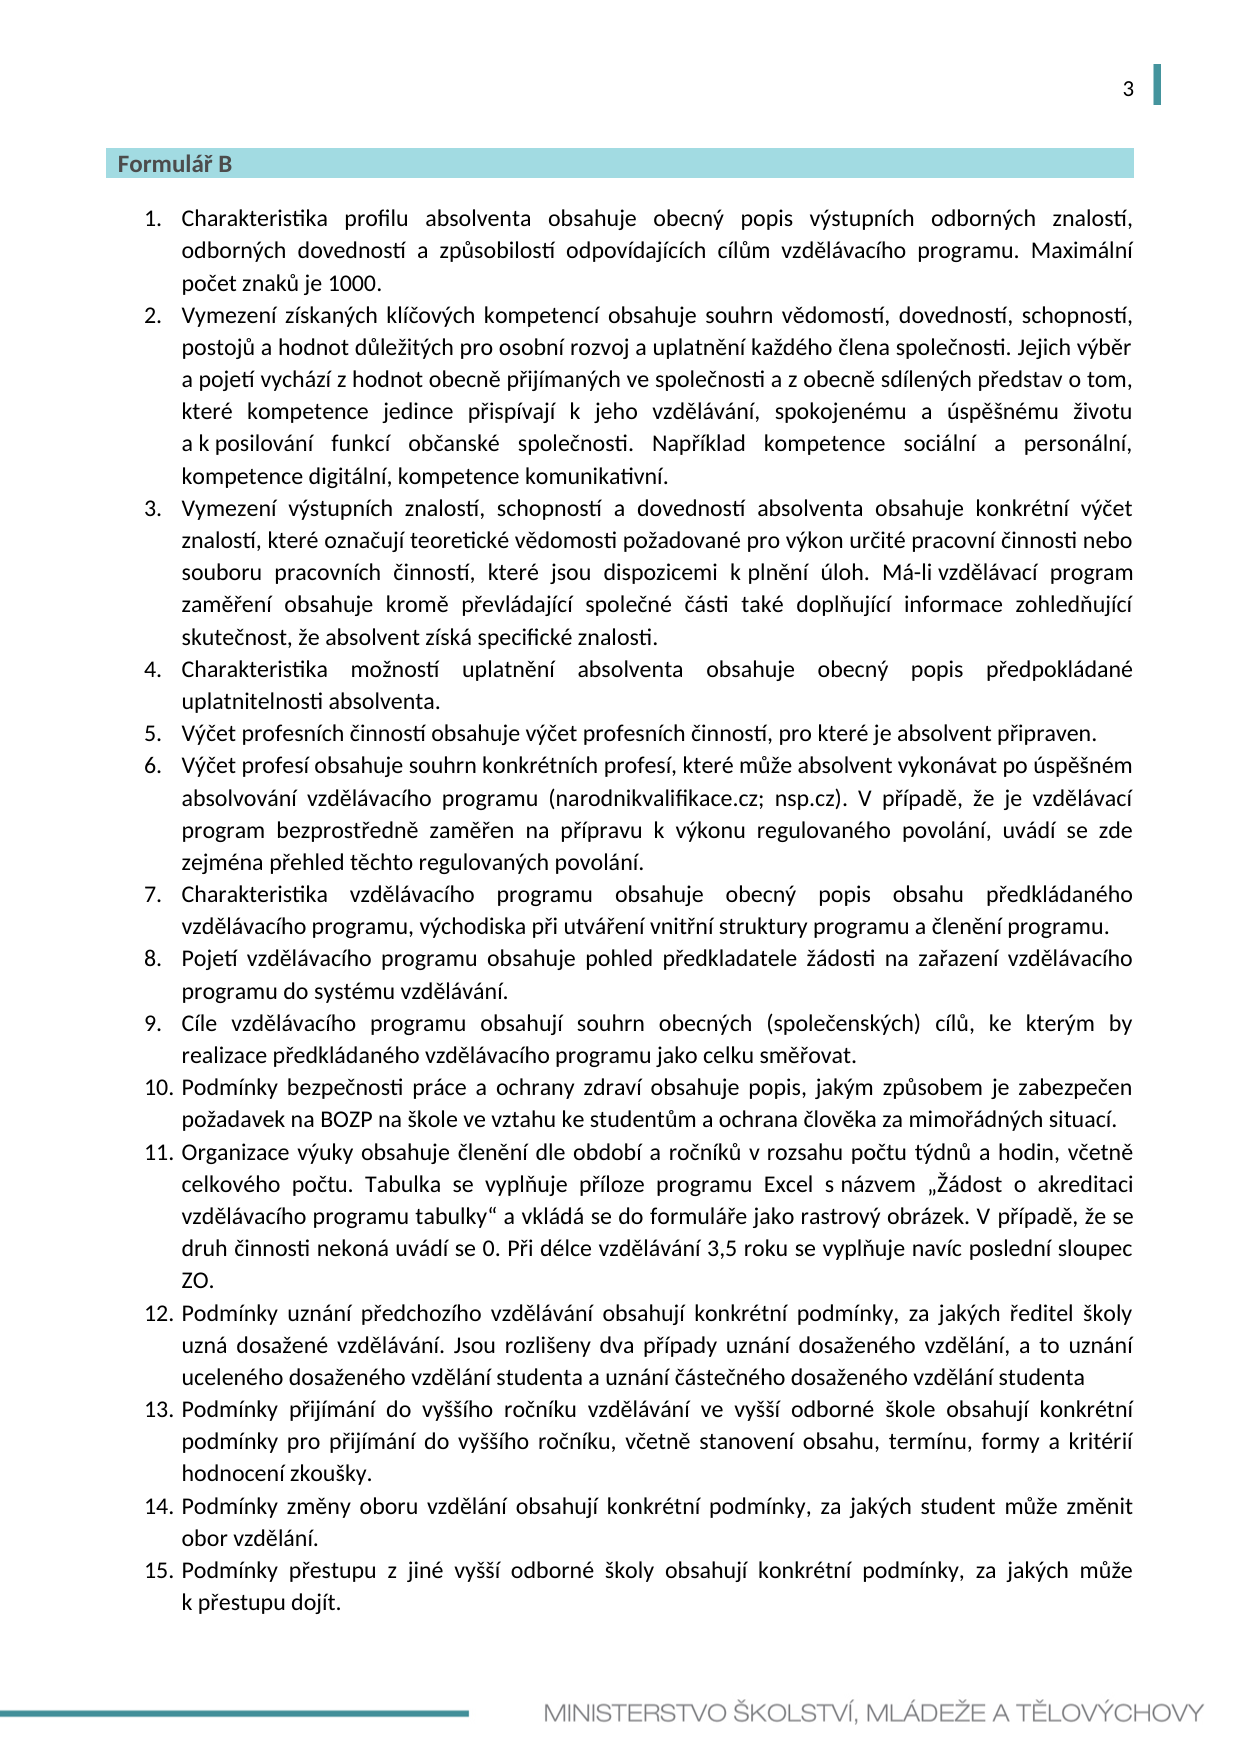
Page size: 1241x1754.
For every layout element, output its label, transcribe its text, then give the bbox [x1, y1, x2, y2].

list Podmínky uznání předchozího vzdělávání obsahují konkrétní podmínky, za jakých ředitel školy uzná dosažené vzdělávání. Jsou rozlišeny dva případy uznání dosaženého vzdělání, a to uznání uceleného dosaženého vzdělání studenta a uznání částečného dosaženého vzdělání studenta [144, 1298, 1134, 1391]
list Výčet profesí obsahuje souhrn konkrétních profesí, které může absolvent vykonávat po úspěšném absolvování vzdělávacího programu (narodnikvalifikace.cz; nsp.cz). V případě, že je vzdělávací program bezprostředně zaměřen na přípravu k výkonu regulovaného povolání, uvádí se zde zejména přehled těchto regulovaných povolání. [144, 750, 1134, 876]
list Charakteristika možností uplatnění absolventa obsahuje obecný popis předpokládané uplatnitelnosti absolventa. [144, 654, 1134, 715]
subtitle Formulář B [106, 148, 1134, 178]
list Podmínky přestupu z jiné vyšší odborné školy obsahují konkrétní podmínky, za jakých může k přestupu dojít. [144, 1555, 1134, 1617]
list Pojetí vzdělávacího programu obsahuje pohled předkladatele žádosti na zařazení vzdělávacího programu do systému vzdělávání. [144, 943, 1134, 1005]
list Cíle vzdělávacího programu obsahují souhrn obecných (společenských) cílů, ke kterým by realizace předkládaného vzdělávacího programu jako celku směřovat. [144, 1008, 1134, 1069]
list Charakteristika vzdělávacího programu obsahuje obecný popis obsahu předkládaného vzdělávacího programu, východiska při utváření vnitřní struktury programu a členění programu. [144, 879, 1134, 941]
list Podmínky změny oboru vzdělání obsahují konkrétní podmínky, za jakých student může změnit obor vzdělání. [144, 1491, 1134, 1552]
list Výčet profesních činností obsahuje výčet profesních činností, pro které je absolvent připraven. [144, 718, 1134, 747]
list Vymezení získaných klíčových kompetencí obsahuje souhrn vědomostí, dovedností, schopností, postojů a hodnot důležitých pro osobní rozvoj a uplatnění každého člena společnosti. Jejich výběr a pojetí vychází z hodnot obecně přijímaných ve společnosti a z obecně sdílených představ o tom, které kompetence jedince přispívají k jeho vzdělávání, spokojenému a úspěšnému životu a k posilování funkcí občanské společnosti. Například kompetence sociální a personální, kompetence digitální, kompetence komunikativní. [144, 300, 1134, 490]
list Charakteristika profilu absolventa obsahuje obecný popis výstupních odborných znalostí, odborných dovedností a způsobilostí odpovídajících cílům vzdělávacího programu. Maximální počet znaků je 1000. [144, 203, 1134, 297]
picture [0, 1668, 1236, 1750]
picture [1139, 64, 1222, 122]
list Podmínky přijímání do vyššího ročníku vzdělávání ve vyšší odborné škole obsahují konkrétní podmínky pro přijímání do vyššího ročníku, včetně stanovení obsahu, termínu, formy a kritérií hodnocení zkoušky. [144, 1394, 1134, 1488]
list Organizace výuky obsahuje členění dle období a ročníků v rozsahu počtu týdnů a hodin, včetně celkového počtu. Tabulka se vyplňuje příloze programu Excel s názvem „Žádost o akreditaci vzdělávacího programu tabulky“ a vkládá se do formuláře jako rastrový obrázek. V případě, že se druh činnosti nekoná uvádí se 0. Při délce vzdělávání 3,5 roku se vyplňuje navíc poslední sloupec ZO. [144, 1137, 1134, 1295]
list Vymezení výstupních znalostí, schopností a dovedností absolventa obsahuje konkrétní výčet znalostí, které označují teoretické vědomosti požadované pro výkon určité pracovní činnosti nebo souboru pracovních činností, které jsou dispozicemi k plnění úloh. Má-li vzdělávací program zaměření obsahuje kromě převládající společné části také doplňující informace zohledňující skutečnost, že absolvent získá specifické znalosti. [144, 493, 1134, 651]
list Podmínky bezpečnosti práce a ochrany zdraví obsahuje popis, jakým způsobem je zabezpečen požadavek na BOZP na škole ve vztahu ke studentům a ochrana člověka za mimořádných situací. [144, 1072, 1134, 1134]
